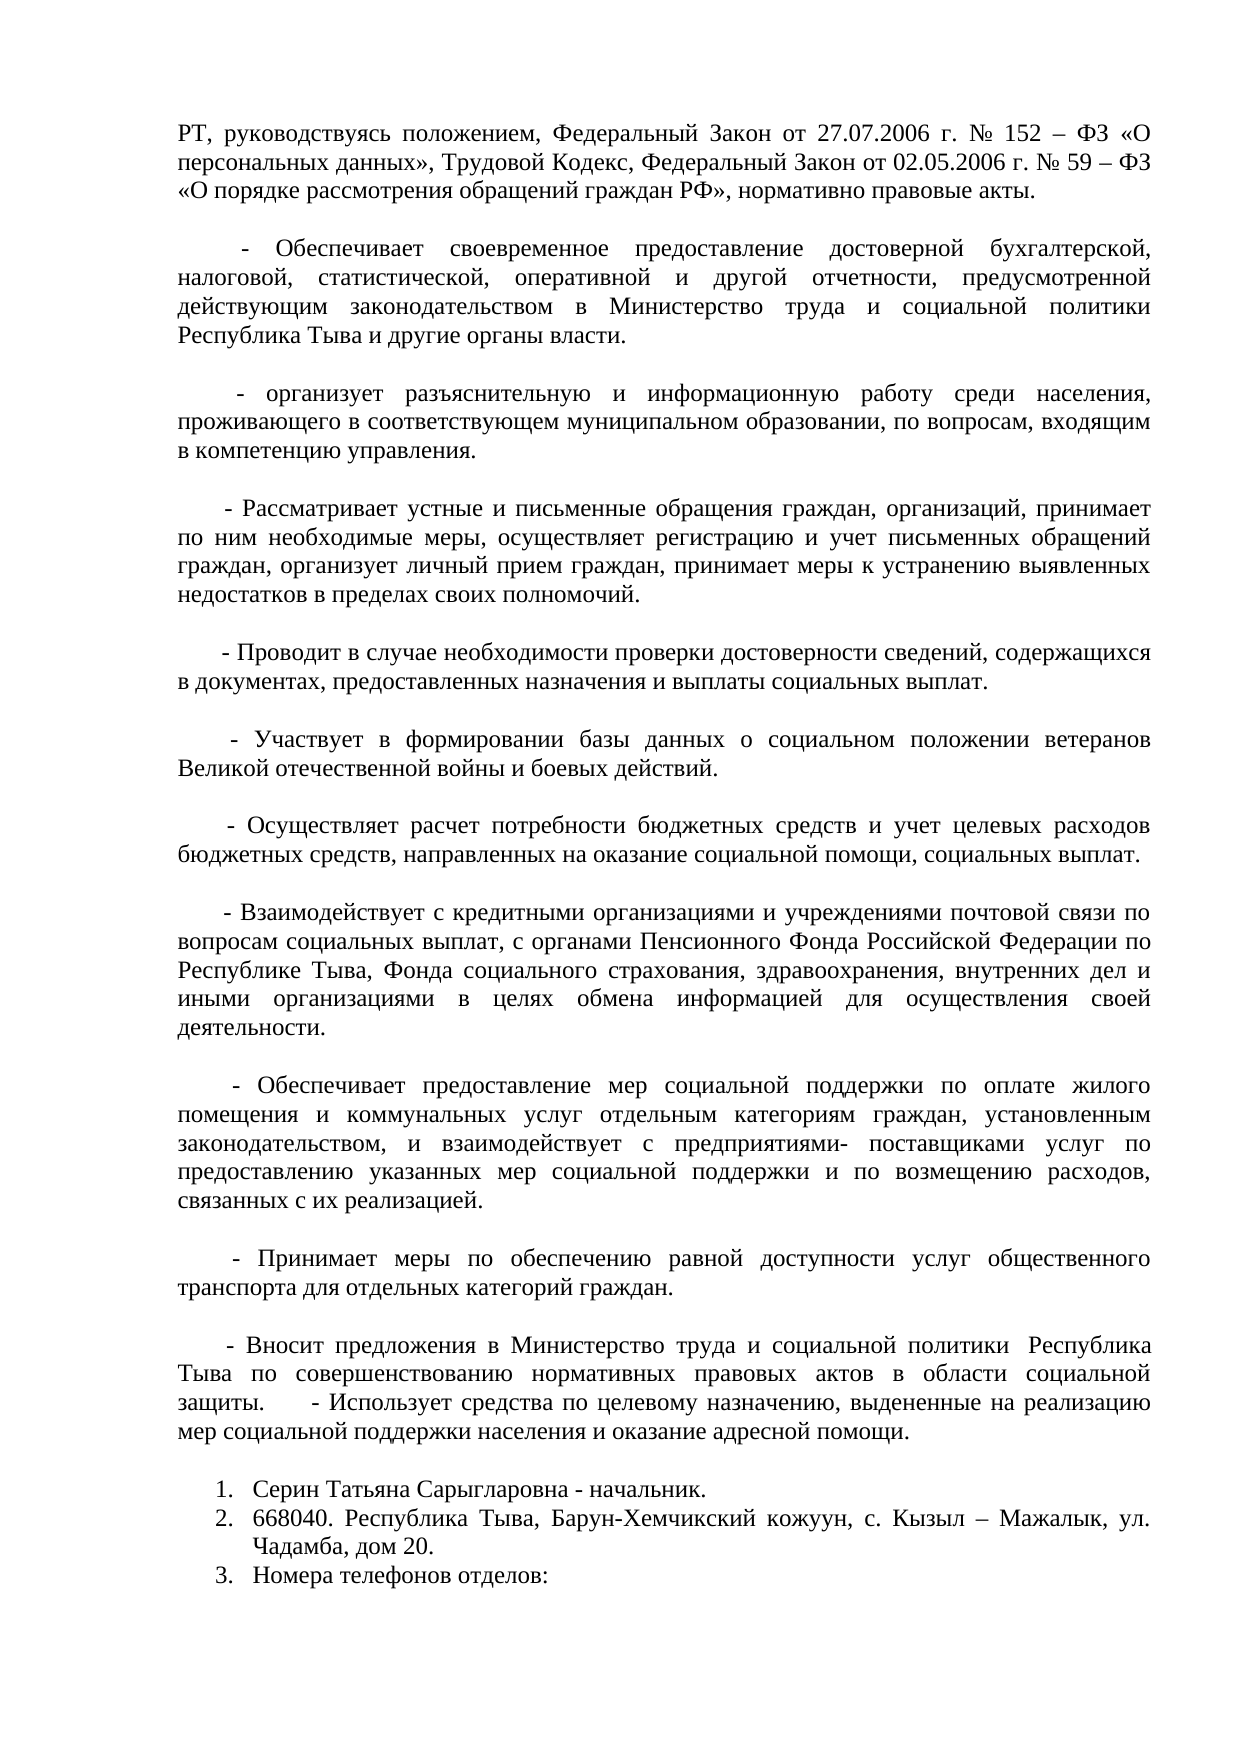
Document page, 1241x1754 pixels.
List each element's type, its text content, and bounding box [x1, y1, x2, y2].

list Номера телефонов отделов: [215, 1560, 1152, 1589]
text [177, 118, 1152, 204]
text - организует разъяснительную и информационную работу среди населения, проживающего в соответствующем муниципальном образовании, по вопросам, входящим в компетенцию управления. [177, 378, 1152, 464]
text - Рассматривает устные и письменные обращения граждан, организаций, принимает по ним необходимые меры, осуществляет регистрацию и учет письменных обращений граждан, организует личный прием граждан, принимает меры к устранению выявленных недостатков в пределах своих полномочий. [177, 493, 1152, 608]
list Серин Татьяна Сарыгларовна - начальник. [215, 1474, 1152, 1503]
list 668040. Республика Тыва, Барун-Хемчикский кожуун, с. Кызыл – Мажалык, ул. Чадамба, дом 20. [215, 1503, 1152, 1560]
text - Участвует в формировании базы данных о социальном положении ветеранов Великой отечественной войны и боевых действий. [177, 724, 1152, 781]
text - Обеспечивает предоставление мер социальной поддержки по оплате жилого помещения и коммунальных услуг отдельным категориям граждан, установленным законодательством, и взаимодействует с предприятиями- поставщиками услуг по предоставлению указанных мер социальной поддержки и по возмещению расходов, связанных с их реализацией. [177, 1070, 1152, 1214]
text - Принимает меры по обеспечению равной доступности услуг общественного транспорта для отдельных категорий граждан. [177, 1243, 1152, 1301]
text - Осуществляет расчет потребности бюджетных средств и учет целевых расходов бюджетных средств, направленных на оказание социальной помощи, социальных выплат. [177, 811, 1152, 868]
text - Обеспечивает своевременное предоставление достоверной бухгалтерской, налоговой, статистической, оперативной и другой отчетности, предусмотренной действующим законодательством в Министерство труда и социальной политики Республика Тыва и другие органы власти. [177, 233, 1152, 348]
text - Взаимодействует с кредитными организациями и учреждениями почтовой связи по вопросам социальных выплат, с органами Пенсионного Фонда Российской Федерации по Республике Тыва, Фонда социального страхования, здравоохранения, внутренних дел и иными организациями в целях обмена информацией для осуществления своей деятельности. [177, 897, 1152, 1041]
text - Проводит в случае необходимости проверки достоверности сведений, содержащихся в документах, предоставленных назначения и выплаты социальных выплат. [177, 637, 1152, 695]
text - Вносит предложения в Министерство труда и социальной политики Республика Тыва по совершенствованию нормативных правовых актов в области социальной защиты. - Использует средства по целевому назначению, выдененные на реализацию мер социальной поддержки населения и оказание адресной помощи. [177, 1330, 1152, 1445]
